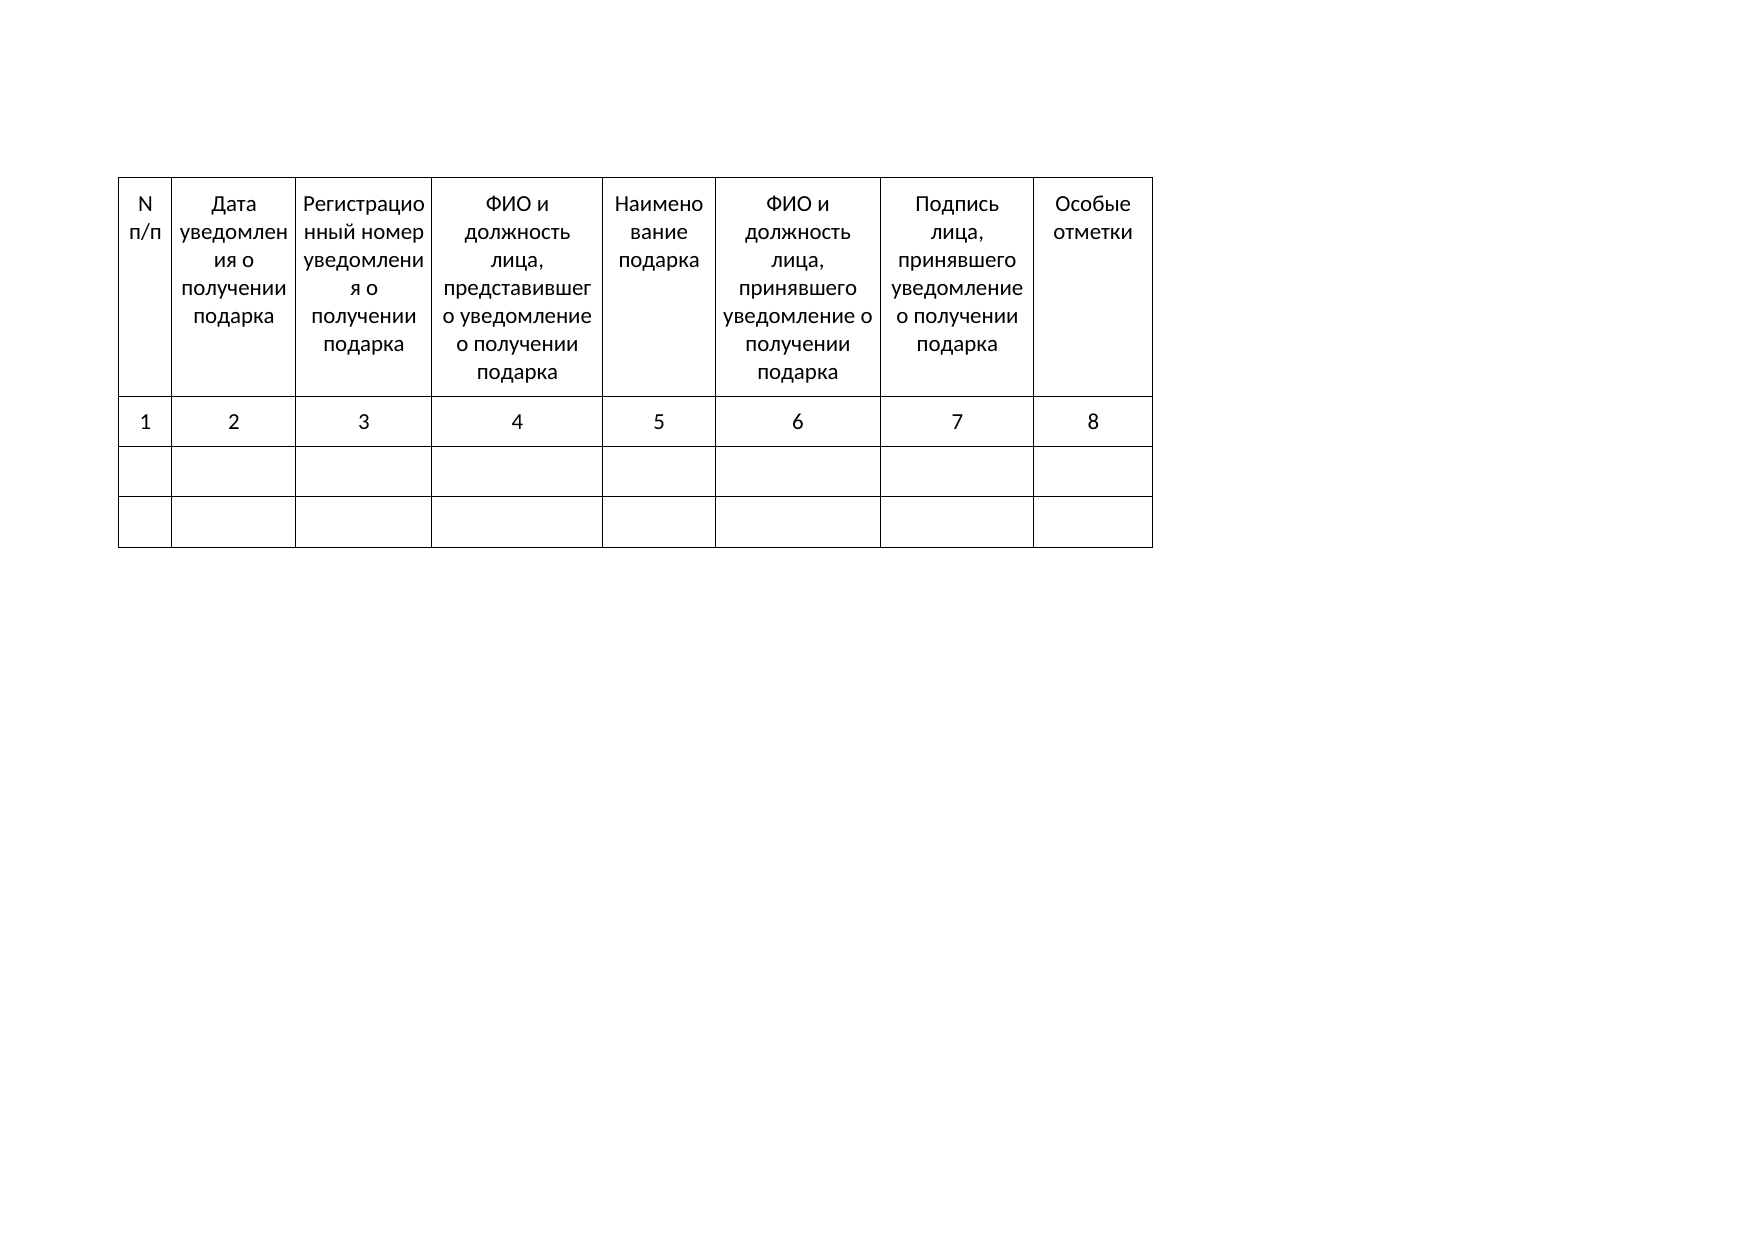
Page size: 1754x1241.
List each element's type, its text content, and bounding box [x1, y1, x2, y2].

table_cell [172, 447, 295, 496]
table_cell 6 [716, 397, 880, 446]
table_cell [296, 497, 431, 547]
table_header ФИО и должность лица, представившего уведомление о получении подарка [432, 178, 602, 396]
table_cell [296, 447, 431, 496]
table_header Наименование подарка [603, 178, 715, 396]
table_cell [432, 497, 602, 547]
table_header Подпись лица, принявшего уведомление о получении подарка [881, 178, 1033, 396]
table_cell 4 [432, 397, 602, 446]
table_cell [172, 497, 295, 547]
table_header Регистрационный номер уведомления о получении подарка [296, 178, 431, 396]
table_cell 7 [881, 397, 1033, 446]
table_cell [603, 497, 715, 547]
table_cell [716, 497, 880, 547]
table_cell [1034, 497, 1152, 547]
table_header Дата уведомления о получении подарка [172, 178, 295, 396]
table_header ФИО и должность лица, принявшего уведомление о получении подарка [716, 178, 880, 396]
table_cell [432, 447, 602, 496]
table_cell [716, 447, 880, 496]
table_cell 5 [603, 397, 715, 446]
table_cell [119, 497, 171, 547]
table_cell 1 [119, 397, 171, 446]
table_cell 2 [172, 397, 295, 446]
table_header N п/п [119, 178, 171, 396]
table_cell [119, 447, 171, 496]
table_cell [603, 447, 715, 496]
table_cell [881, 497, 1033, 547]
table_cell 8 [1034, 397, 1152, 446]
table_cell [1034, 447, 1152, 496]
table_header Особые отметки [1034, 178, 1152, 396]
table_cell 3 [296, 397, 431, 446]
table_cell [881, 447, 1033, 496]
